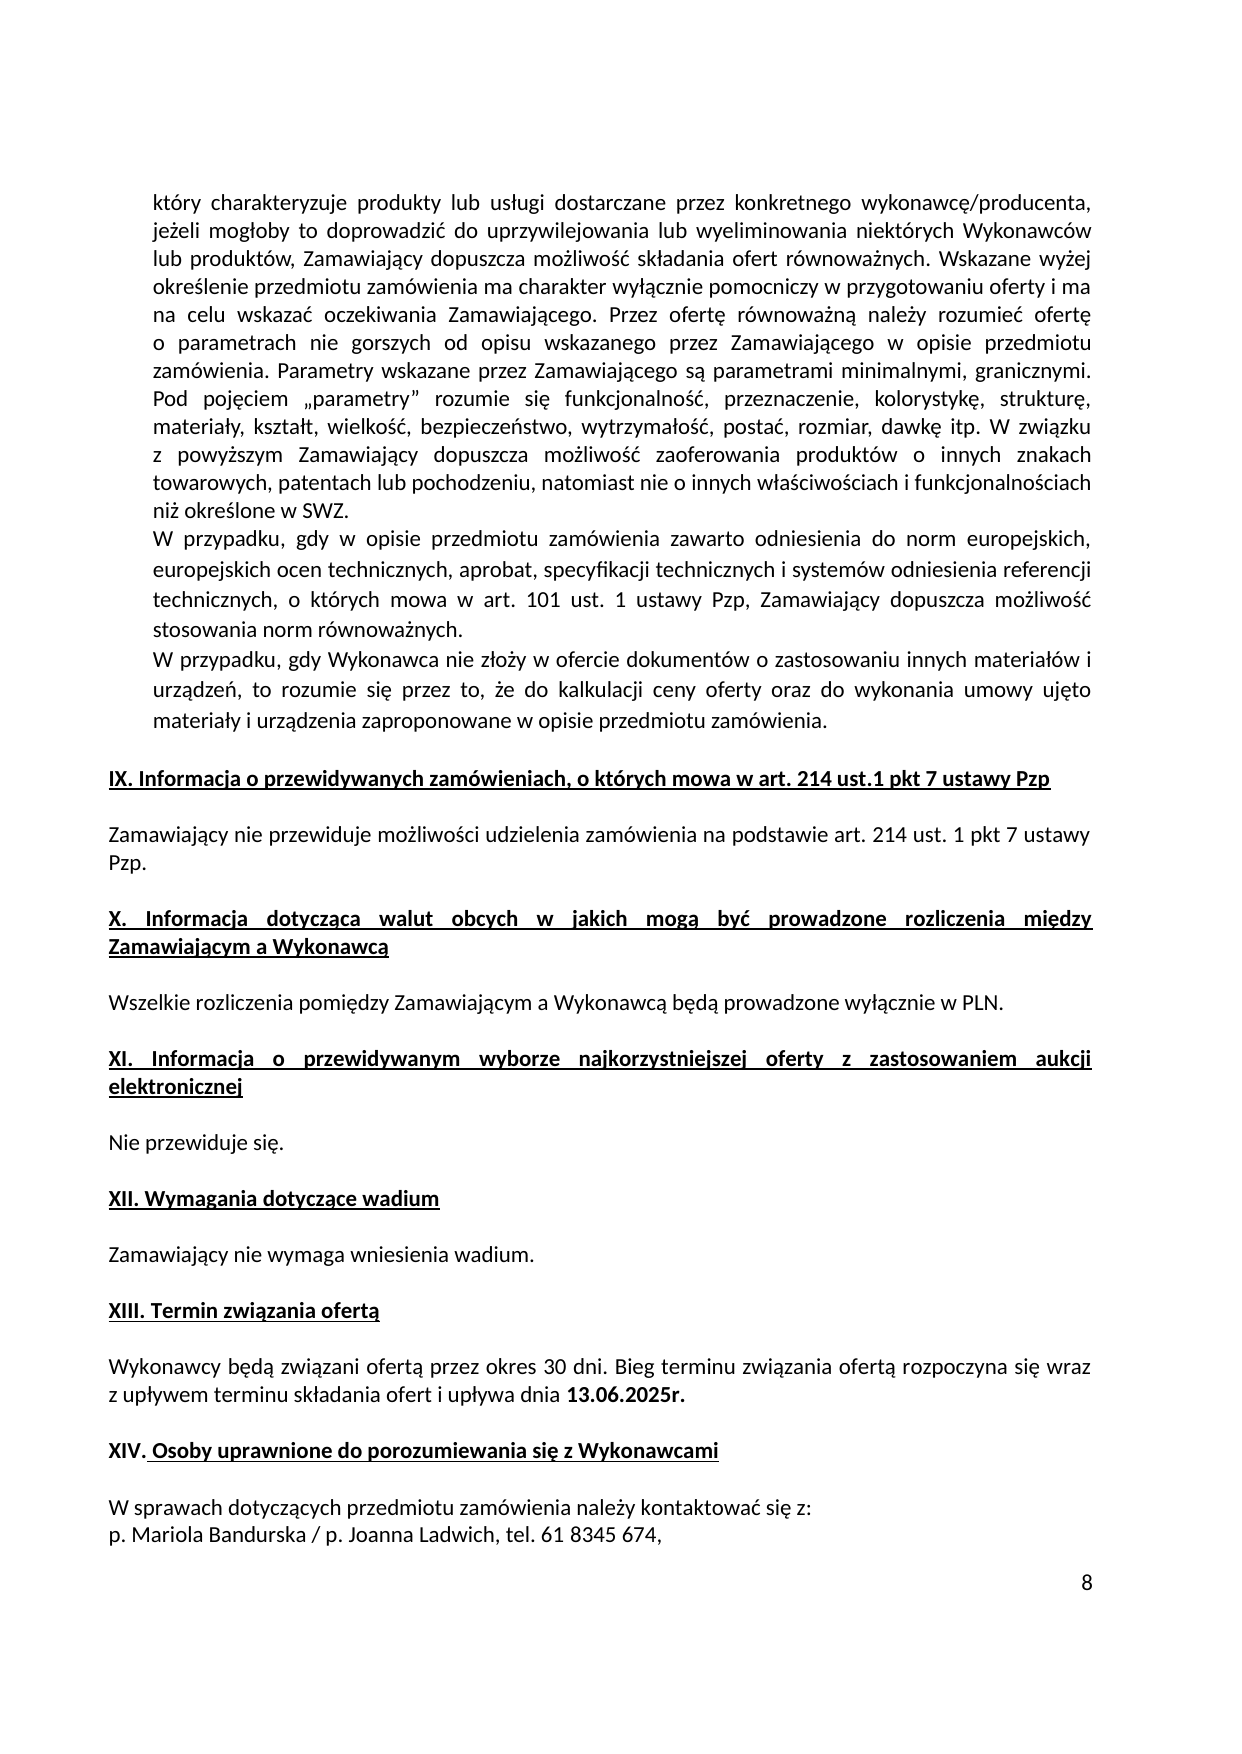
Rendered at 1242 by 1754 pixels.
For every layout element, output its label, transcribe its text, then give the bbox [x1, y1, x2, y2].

text W przypadku, gdy w opisie przedmiotu zamówienia zawarto odniesienia do norm europejskich, europejskich ocen technicznych, aprobat, specyfikacji technicznych i systemów odniesienia referencji technicznych, o których mowa w art. 101 ust. 1 ustawy Pzp, Zamawiający dopuszcza możliwość stosowania norm równoważnych. [153, 524, 1093, 643]
text Nie przewiduje się. [108, 1128, 1093, 1156]
text Zamawiający nie wymaga wniesienia wadium. [108, 1240, 1093, 1268]
text XIV. Osoby uprawnione do porozumiewania się z Wykonawcami [108, 1437, 1093, 1464]
text IX. Informacja o przewidywanych zamówieniach, o których mowa w art. 214 ust.1 pkt 7 ustawy Pzp [108, 764, 1093, 792]
text p. Mariola Bandurska / p. Joanna Ladwich, tel. 61 8345 674, [108, 1521, 1093, 1549]
text XI. Informacja o przewidywanym wyborze najkorzystniejszej oferty z zastosowaniem aukcji elektronicznej [108, 1044, 1093, 1100]
text W sprawach dotyczących przedmiotu zamówienia należy kontaktować się z: [108, 1493, 1093, 1521]
text Wykonawcy będą związani ofertą przez okres 30 dni. Bieg terminu związania ofertą rozpoczyna się wraz z upływem terminu składania ofert i upływa dnia 13.06.2025r. [108, 1352, 1093, 1408]
text X. Informacja dotycząca walut obcych w jakich mogą być prowadzone rozliczenia między Zamawiającym a Wykonawcą [108, 904, 1093, 928]
text XII. Wymagania dotyczące wadium [108, 1184, 1093, 1212]
text XIII. Termin związania ofertą [108, 1296, 1093, 1324]
text X. Informacja dotycząca walut obcych w jakich mogą być prowadzone rozliczenia między Zamawiającym a Wykonawcą [108, 929, 1093, 960]
text W przypadku, gdy Wykonawca nie złoży w ofercie dokumentów o zastosowaniu innych materiałów i urządzeń, to rozumie się przez to, że do kalkulacji ceny oferty oraz do wykonania umowy ujęto materiały i urządzenia zaproponowane w opisie przedmiotu zamówienia. [153, 645, 1093, 734]
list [115, 188, 1093, 524]
text Zamawiający nie przewiduje możliwości udzielenia zamówienia na podstawie art. 214 ust. 1 pkt 7 ustawy Pzp. [108, 820, 1093, 876]
text Wszelkie rozliczenia pomiędzy Zamawiającym a Wykonawcą będą prowadzone wyłącznie w PLN. [108, 988, 1093, 1016]
